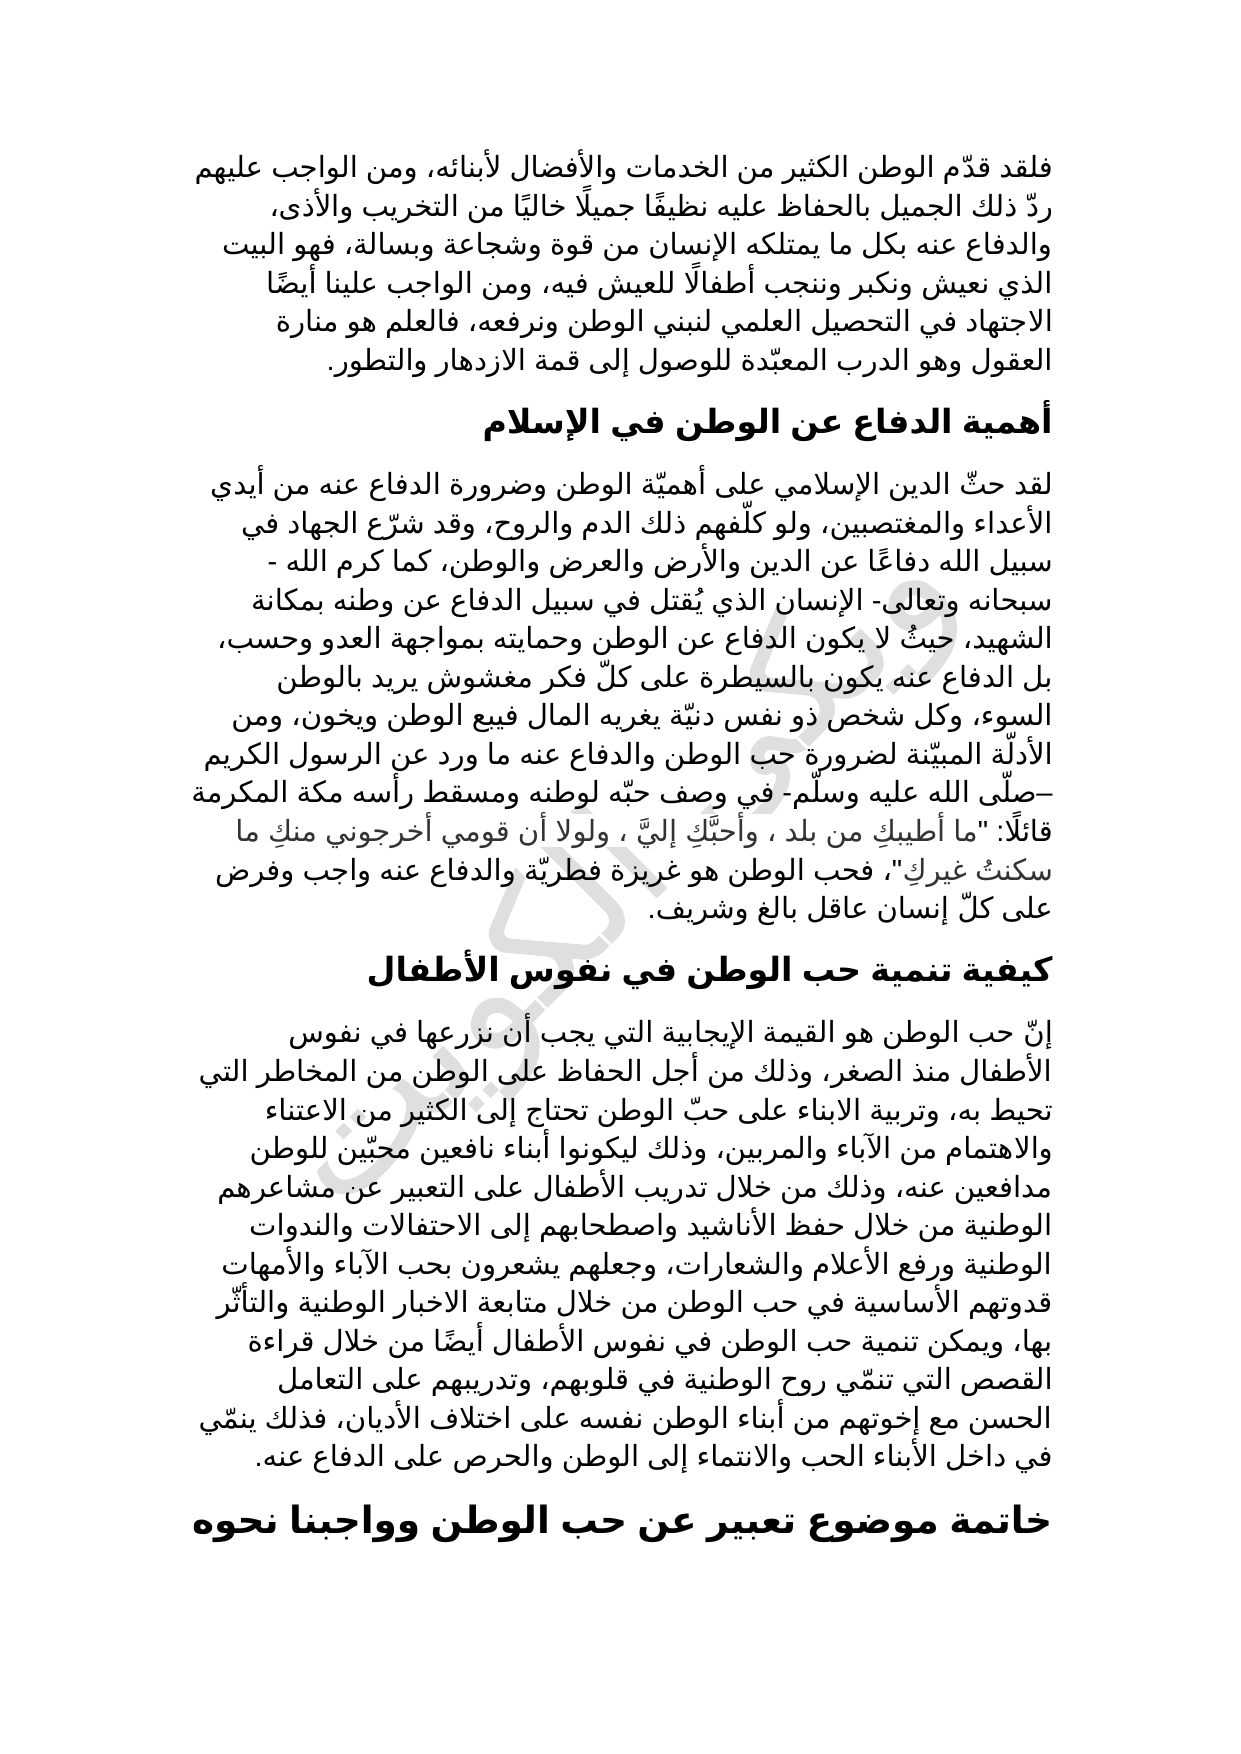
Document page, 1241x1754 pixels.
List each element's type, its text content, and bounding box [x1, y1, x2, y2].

text لقد حثّ الدين الإسلامي على أهميّة الوطن وضرورة الدفاع عنه من أيدي الأعداء والمغتصبين، ولو كلّفهم ذلك الدم والروح، وقد شرّع الجهاد في سبيل الله دفاعًا عن الدين والأرض والعرض والوطن، كما كرم الله -سبحانه وتعالى- الإنسان الذي يُقتل في سبيل الدفاع عن وطنه بمكانة الشهيد، حيثُ لا يكون الدفاع عن الوطن وحمايته بمواجهة العدو وحسب، بل الدفاع عنه يكون بالسيطرة على كلّ فكر مغشوش يريد بالوطن السوء، وكل شخص ذو نفس دنيّة يغريه المال فيبع الوطن ويخون، ومن الأدلّة المبيّنة لضرورة حب الوطن والدفاع عنه ما ورد عن الرسول الكريم –صلّى الله عليه وسلّم- في وصف حبّه لوطنه ومسقط رأسه مكة المكرمة قائلًا: "ما أطيبكِ من بلد ، وأحبَّكِ إليَّ ، ولولا أن قومي أخرجوني منكِ ما سكنتُ غيركِ"، فحب الوطن هو غريزة فطريّة والدفاع عنه واجب وفرض على كلّ إنسان عاقل بالغ وشريف. [187, 467, 1053, 924]
text كيفية تنمية حب الوطن في نفوس الأطفال [187, 950, 1053, 989]
text إنّ حب الوطن هو القيمة الإيجابية التي يجب أن نزرعها في نفوس الأطفال منذ الصغر، وذلك من أجل الحفاظ على الوطن من المخاطر التي تحيط به، وتربية الابناء على حبّ الوطن تحتاج إلى الكثير من الاعتناء والاهتمام من الآباء والمربين، وذلك ليكونوا أبناء نافعين محبّين للوطن مدافعين عنه، وذلك من خلال تدريب الأطفال على التعبير عن مشاعرهم الوطنية من خلال حفظ الأناشيد واصطحابهم إلى الاحتفالات والندوات الوطنية ورفع الأعلام والشعارات، وجعلهم يشعرون بحب الآباء والأمهات قدوتهم الأساسية في حب الوطن من خلال متابعة الاخبار الوطنية والتأثّر بها، ويمكن تنمية حب الوطن في نفوس الأطفال أيضًا من خلال قراءة القصص التي تنمّي روح الوطنية في قلوبهم، وتدريبهم على التعامل الحسن مع إخوتهم من أبناء الوطن نفسه على اختلاف الأديان، فذلك ينمّي في داخل الأبناء الحب والانتماء إلى الوطن والحرص على الدفاع عنه. [187, 1015, 1053, 1473]
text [187, 150, 1053, 376]
text خاتمة موضوع تعبير عن حب الوطن وواجبنا نحوه [187, 1499, 1053, 1542]
text أهمية الدفاع عن الوطن في الإسلام [187, 402, 1053, 441]
